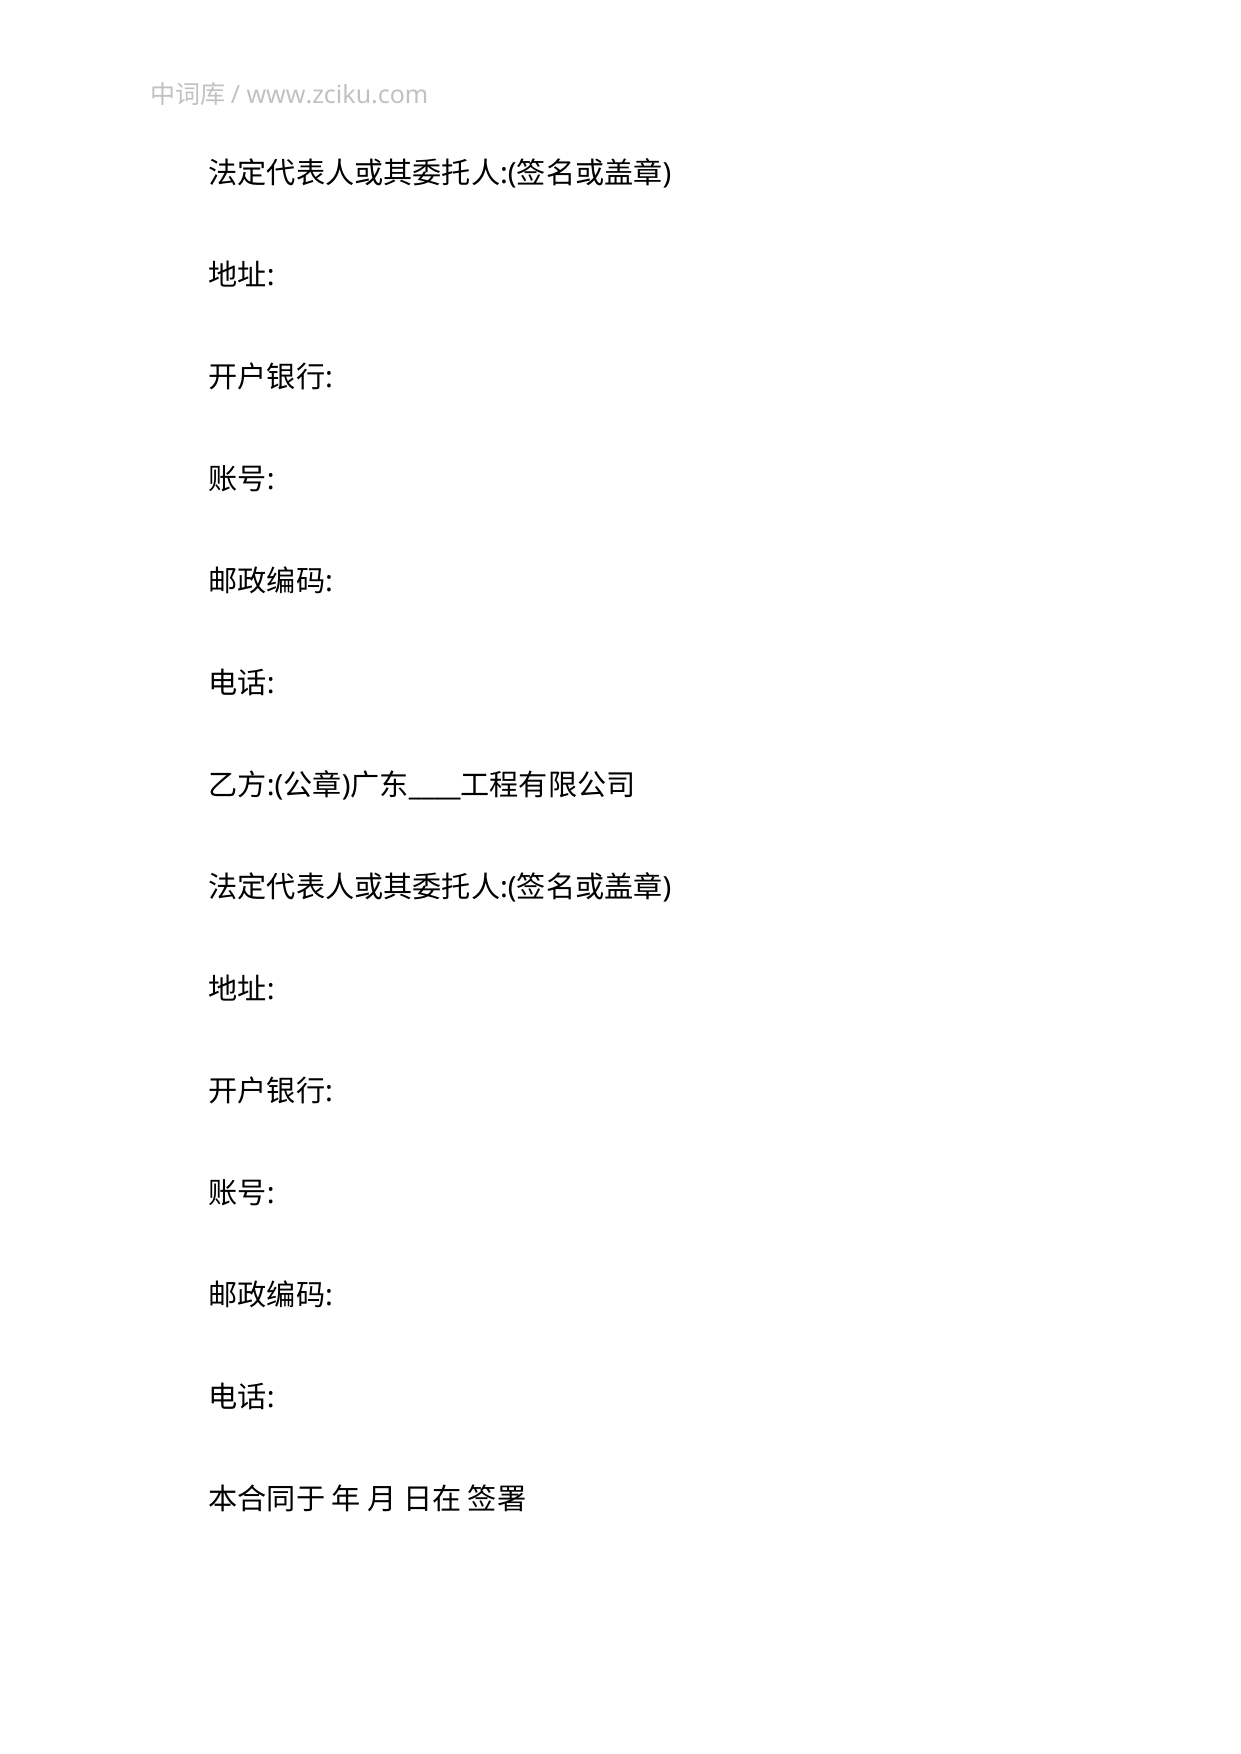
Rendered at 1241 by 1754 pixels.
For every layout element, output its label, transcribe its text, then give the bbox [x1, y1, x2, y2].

text 乙方:(公章)广东____工程有限公司 [150, 762, 1090, 804]
text 地址: [150, 966, 1090, 1008]
text 账号: [150, 1170, 1090, 1212]
text 本合同于 年 月 日在 签署 [150, 1476, 1090, 1518]
text 邮政编码: [150, 558, 1090, 600]
text 地址: [150, 252, 1090, 294]
text 电话: [150, 660, 1090, 702]
text 账号: [150, 456, 1090, 498]
text 电话: [150, 1374, 1090, 1416]
text 法定代表人或其委托人:(签名或盖章) [150, 864, 1090, 906]
text 开户银行: [150, 1068, 1090, 1110]
text 法定代表人或其委托人:(签名或盖章) [150, 150, 1090, 192]
text 开户银行: [150, 354, 1090, 396]
text 邮政编码: [150, 1272, 1090, 1314]
